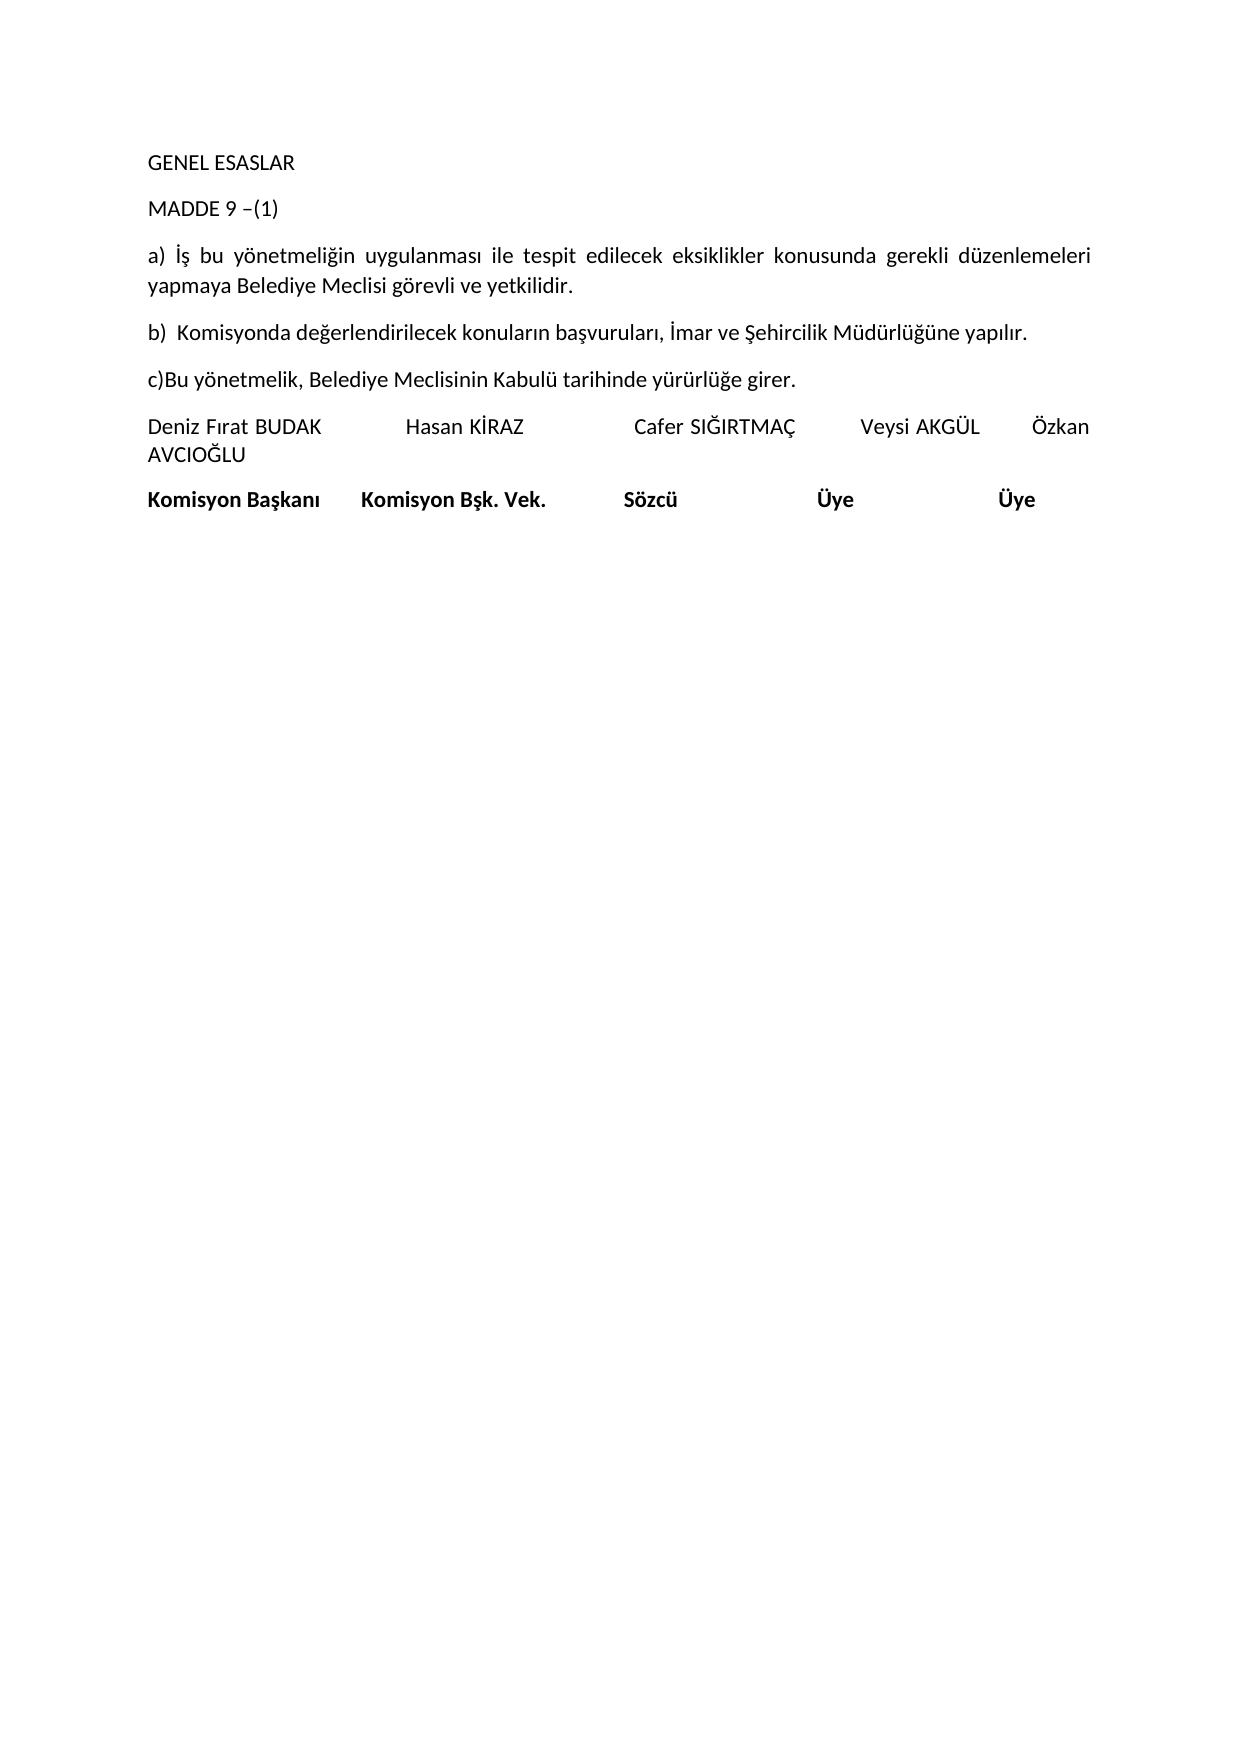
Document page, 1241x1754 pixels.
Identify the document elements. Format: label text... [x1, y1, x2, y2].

text Komisyon Başkanı Komisyon Bşk. Vek. Sözcü Üye Üye [148, 485, 1093, 513]
text GENEL ESASLAR [148, 148, 1093, 176]
text b) Komisyonda değerlendirilecek konuların başvuruları, İmar ve Şehircilik Müdürlüğüne yapılır. [148, 318, 1093, 346]
text Deniz Fırat BUDAK Hasan KİRAZ Cafer SIĞIRTMAÇ Veysi AKGÜL Özkan AVCIOĞLU [148, 412, 1093, 468]
text a) İş bu yönetmeliğin uygulanması ile tespit edilecek eksiklikler konusunda gerekli düzenlemeleri yapmaya Belediye Meclisi görevli ve yetkilidir. [148, 241, 1093, 299]
text c)Bu yönetmelik, Belediye Meclisinin Kabulü tarihinde yürürlüğe girer. [148, 365, 1093, 393]
text MADDE 9 –(1) [148, 194, 1093, 222]
